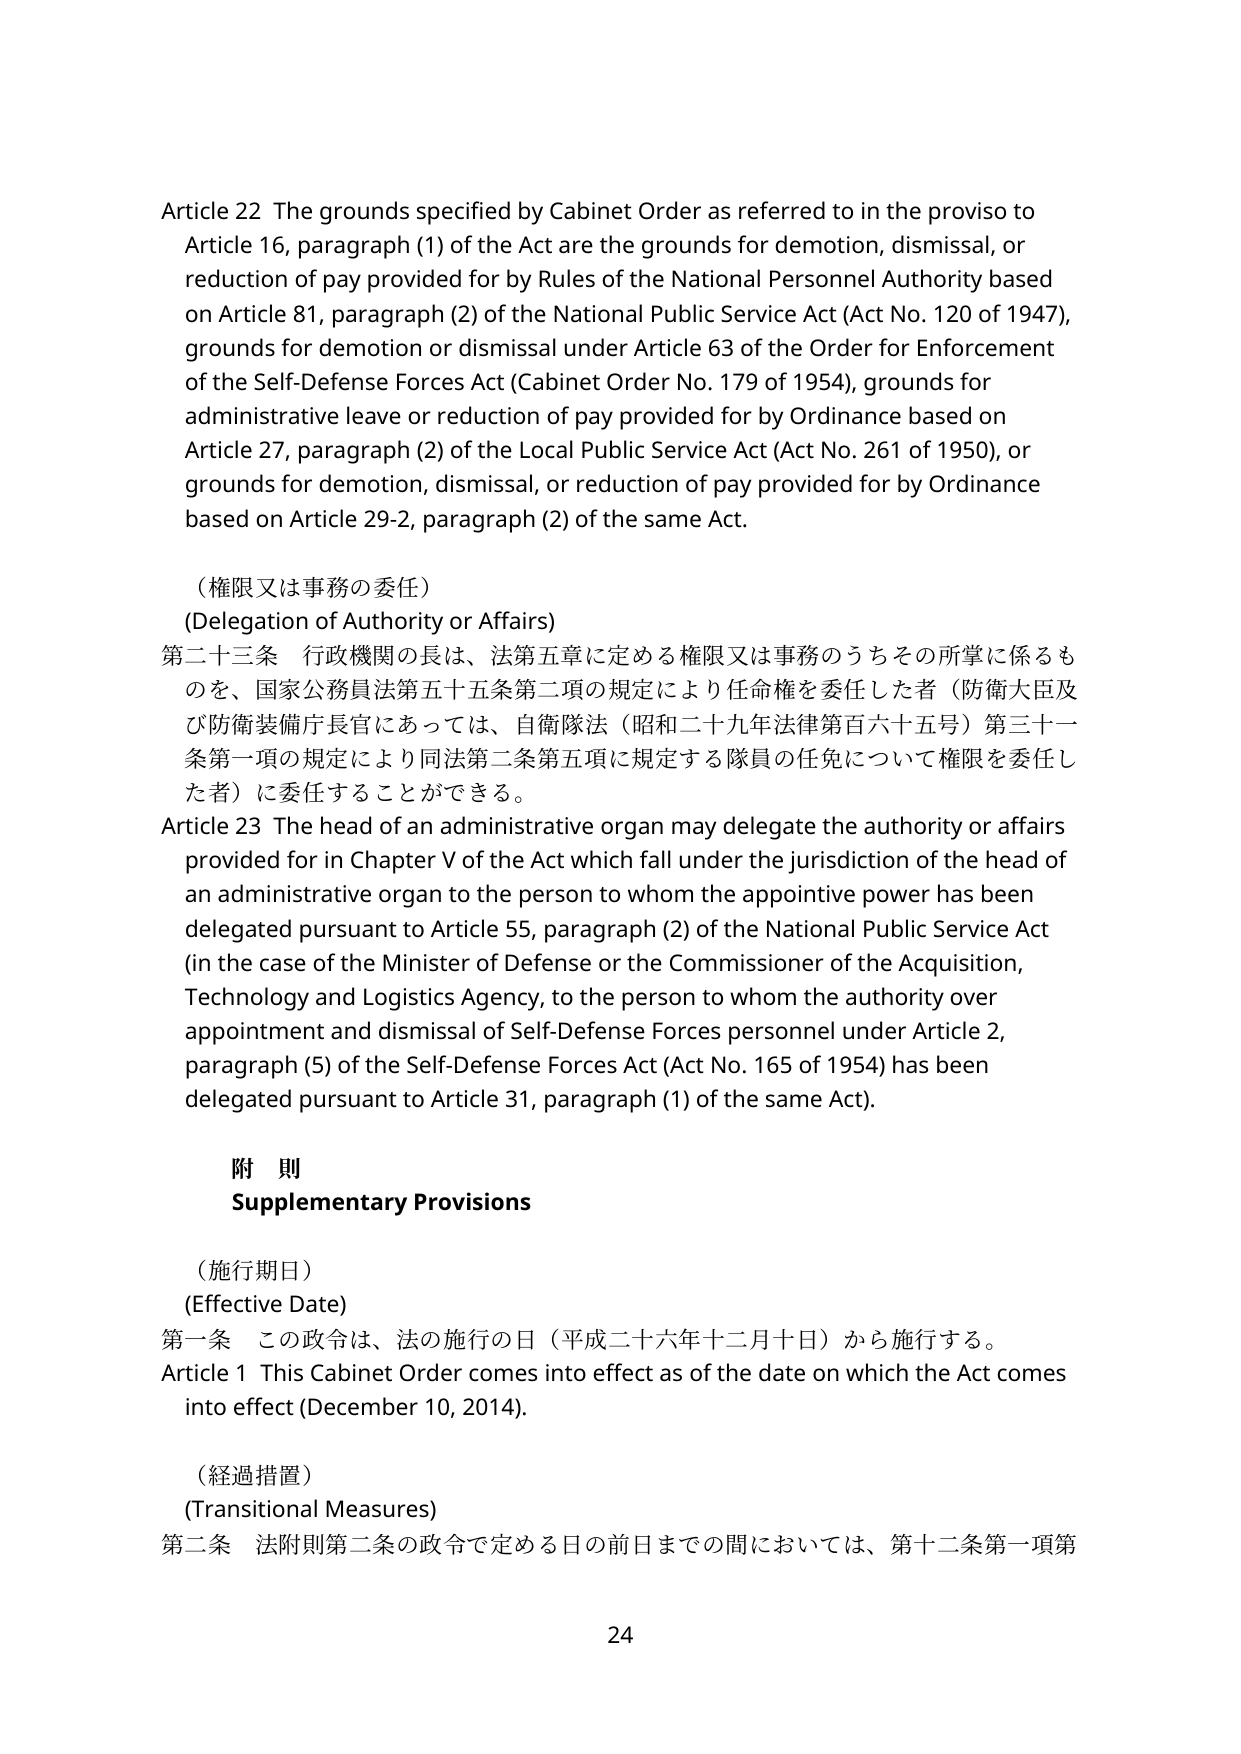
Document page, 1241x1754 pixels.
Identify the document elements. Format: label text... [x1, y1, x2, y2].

text Supplementary Provisions [230, 1184, 1079, 1219]
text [161, 1526, 1079, 1560]
text (Delegation of Authority or Affairs) [184, 604, 1079, 638]
text 第一条 この政令は、法の施行の日（平成二十六年十二月十日）から施行する。 [161, 1321, 1079, 1355]
text （権限又は事務の委任） [184, 569, 1079, 604]
text Article 22 The grounds specified by Cabinet Order as referred to in the proviso to Article 16, paragraph (1) of the Act are the grounds for demotion, dismissal, or reduction of pay provided for by Rules of the National Personnel Authority based on Article 81, paragraph (2) of the National Public Service Act (Act No. 120 of 1947), grounds for demotion or dismissal under Article 63 of the Order for Enforcement of the Self-Defense Forces Act (Cabinet Order No. 179 of 1954), grounds for administrative leave or reduction of pay provided for by Ordinance based on Article 27, paragraph (2) of the Local Public Service Act (Act No. 261 of 1950), or grounds for demotion, dismissal, or reduction of pay provided for by Ordinance based on Article 29-2, paragraph (2) of the same Act. [161, 194, 1079, 535]
text (Transitional Measures) [184, 1492, 1079, 1526]
text Article 23 The head of an administrative organ may delegate the authority or affairs provided for in Chapter V of the Act which fall under the jurisdiction of the head of an administrative organ to the person to whom the appointive power has been delegated pursuant to Article 55, paragraph (2) of the National Public Service Act (in the case of the Minister of Defense or the Commissioner of the Acquisition, Technology and Logistics Agency, to the person to whom the authority over appointment and dismissal of Self-Defense Forces personnel under Article 2, paragraph (5) of the Self-Defense Forces Act (Act No. 165 of 1954) has been delegated pursuant to Article 31, paragraph (1) of the same Act). [161, 809, 1079, 1116]
text 附 則 [230, 1150, 1079, 1184]
text (Effective Date) [184, 1287, 1079, 1321]
text （経過措置） [184, 1458, 1079, 1492]
text （施行期日） [184, 1253, 1079, 1287]
text Article 1 This Cabinet Order comes into effect as of the date on which the Act comes into effect (December 10, 2014). [161, 1355, 1079, 1424]
text 第二十三条 行政機関の長は、法第五章に定める権限又は事務のうちその所掌に係るものを、国家公務員法第五十五条第二項の規定により任命権を委任した者（防衛大臣及び防衛装備庁長官にあっては、自衛隊法（昭和二十九年法律第百六十五号）第三十一条第一項の規定により同法第二条第五項に規定する隊員の任免について権限を委任した者）に委任することができる。 [161, 638, 1079, 809]
